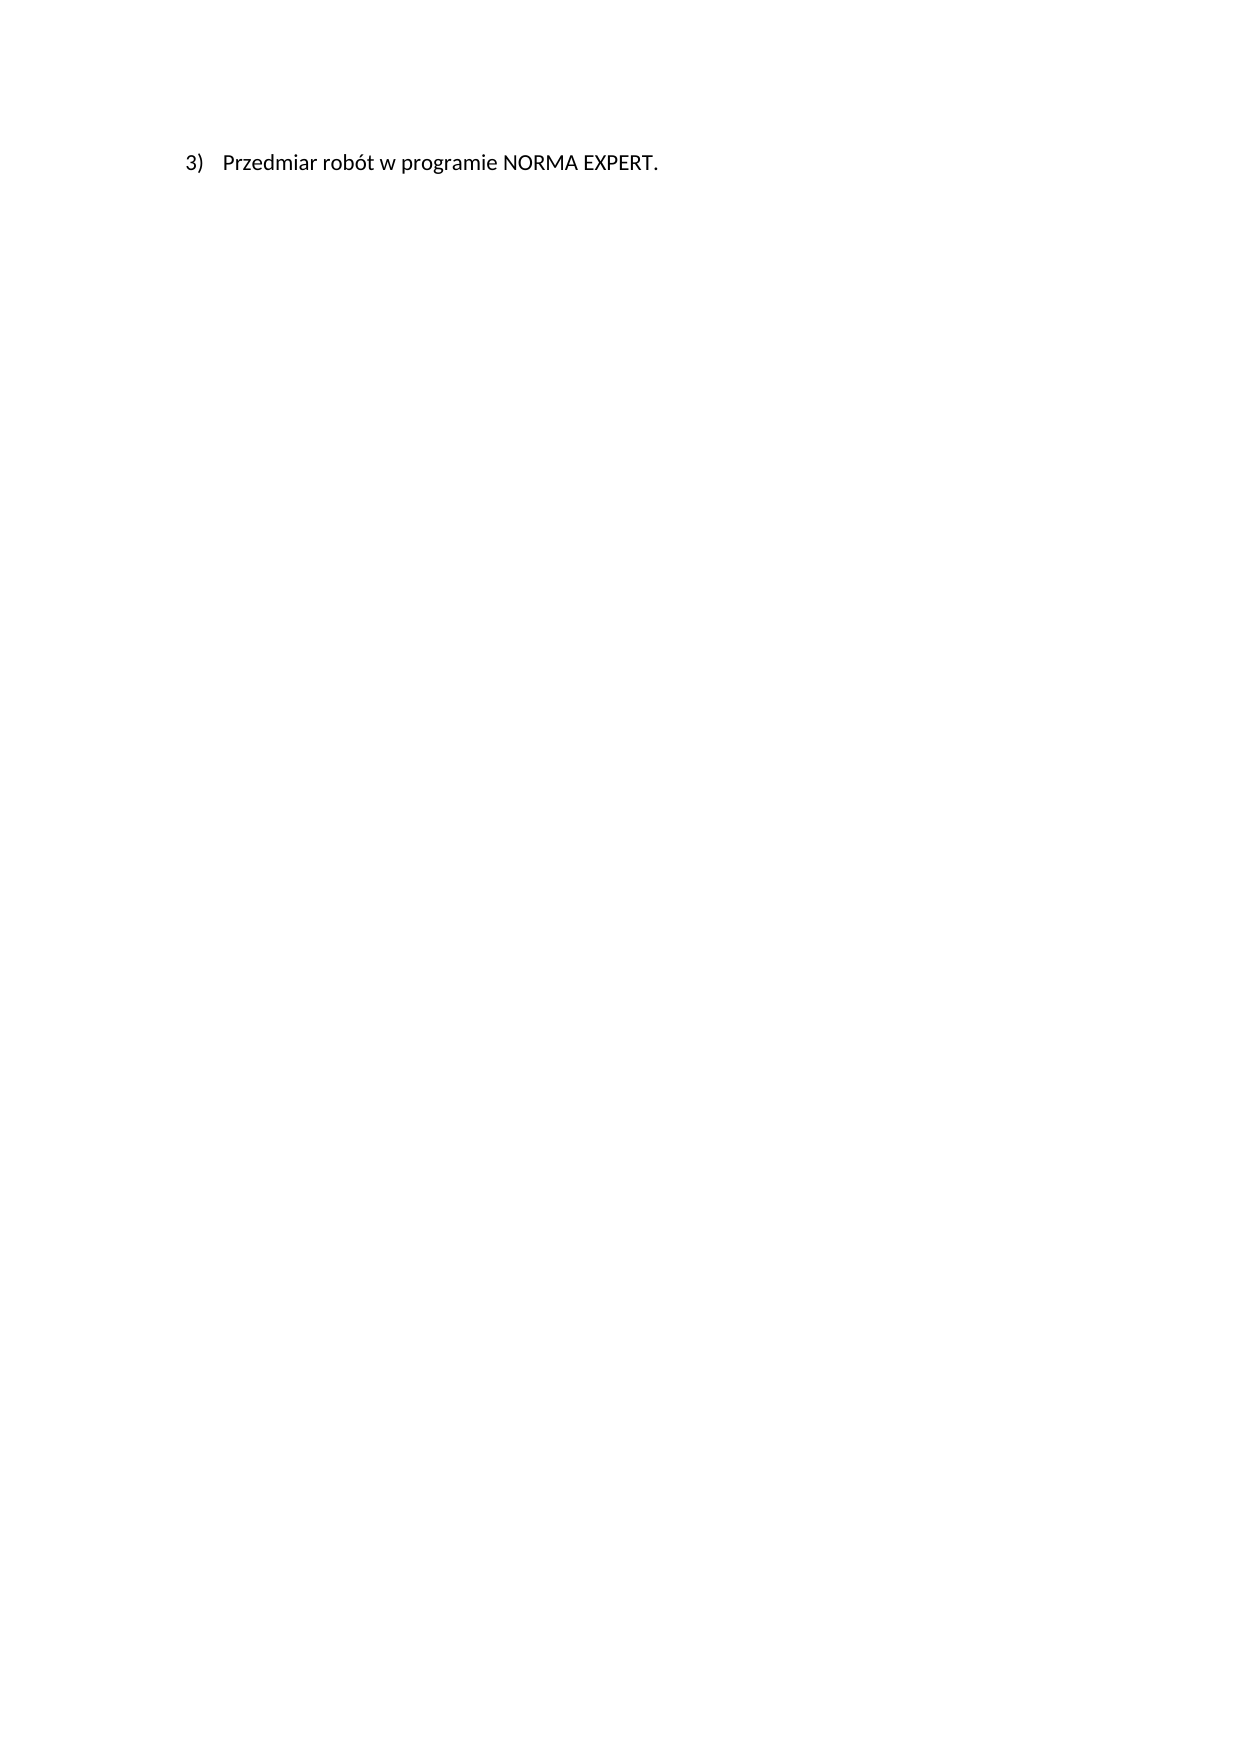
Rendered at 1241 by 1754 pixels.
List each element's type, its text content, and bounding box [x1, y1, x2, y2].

list Przedmiar robót w programie NORMA EXPERT. [185, 148, 1093, 176]
